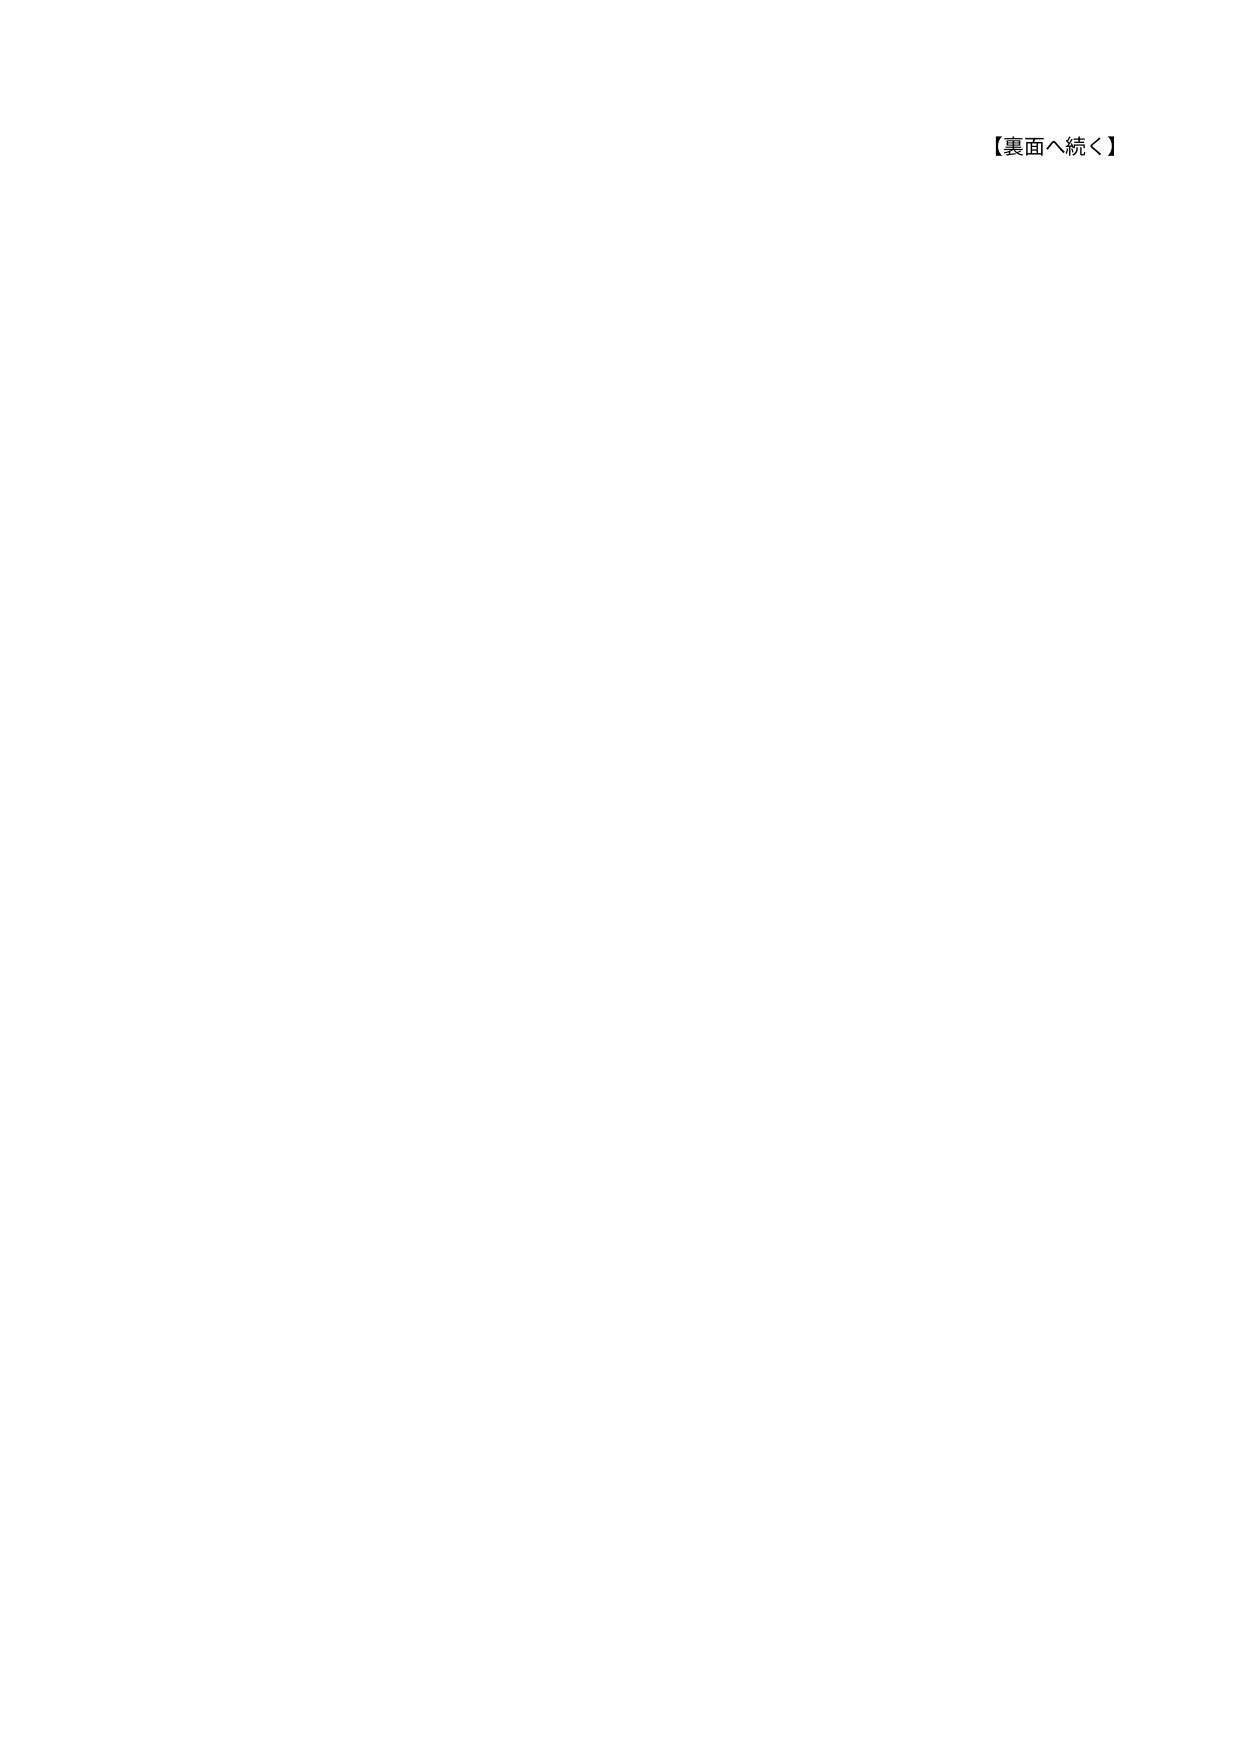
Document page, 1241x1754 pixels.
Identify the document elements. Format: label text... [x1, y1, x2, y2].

text 【裏面へ続く】 [112, 127, 1128, 164]
